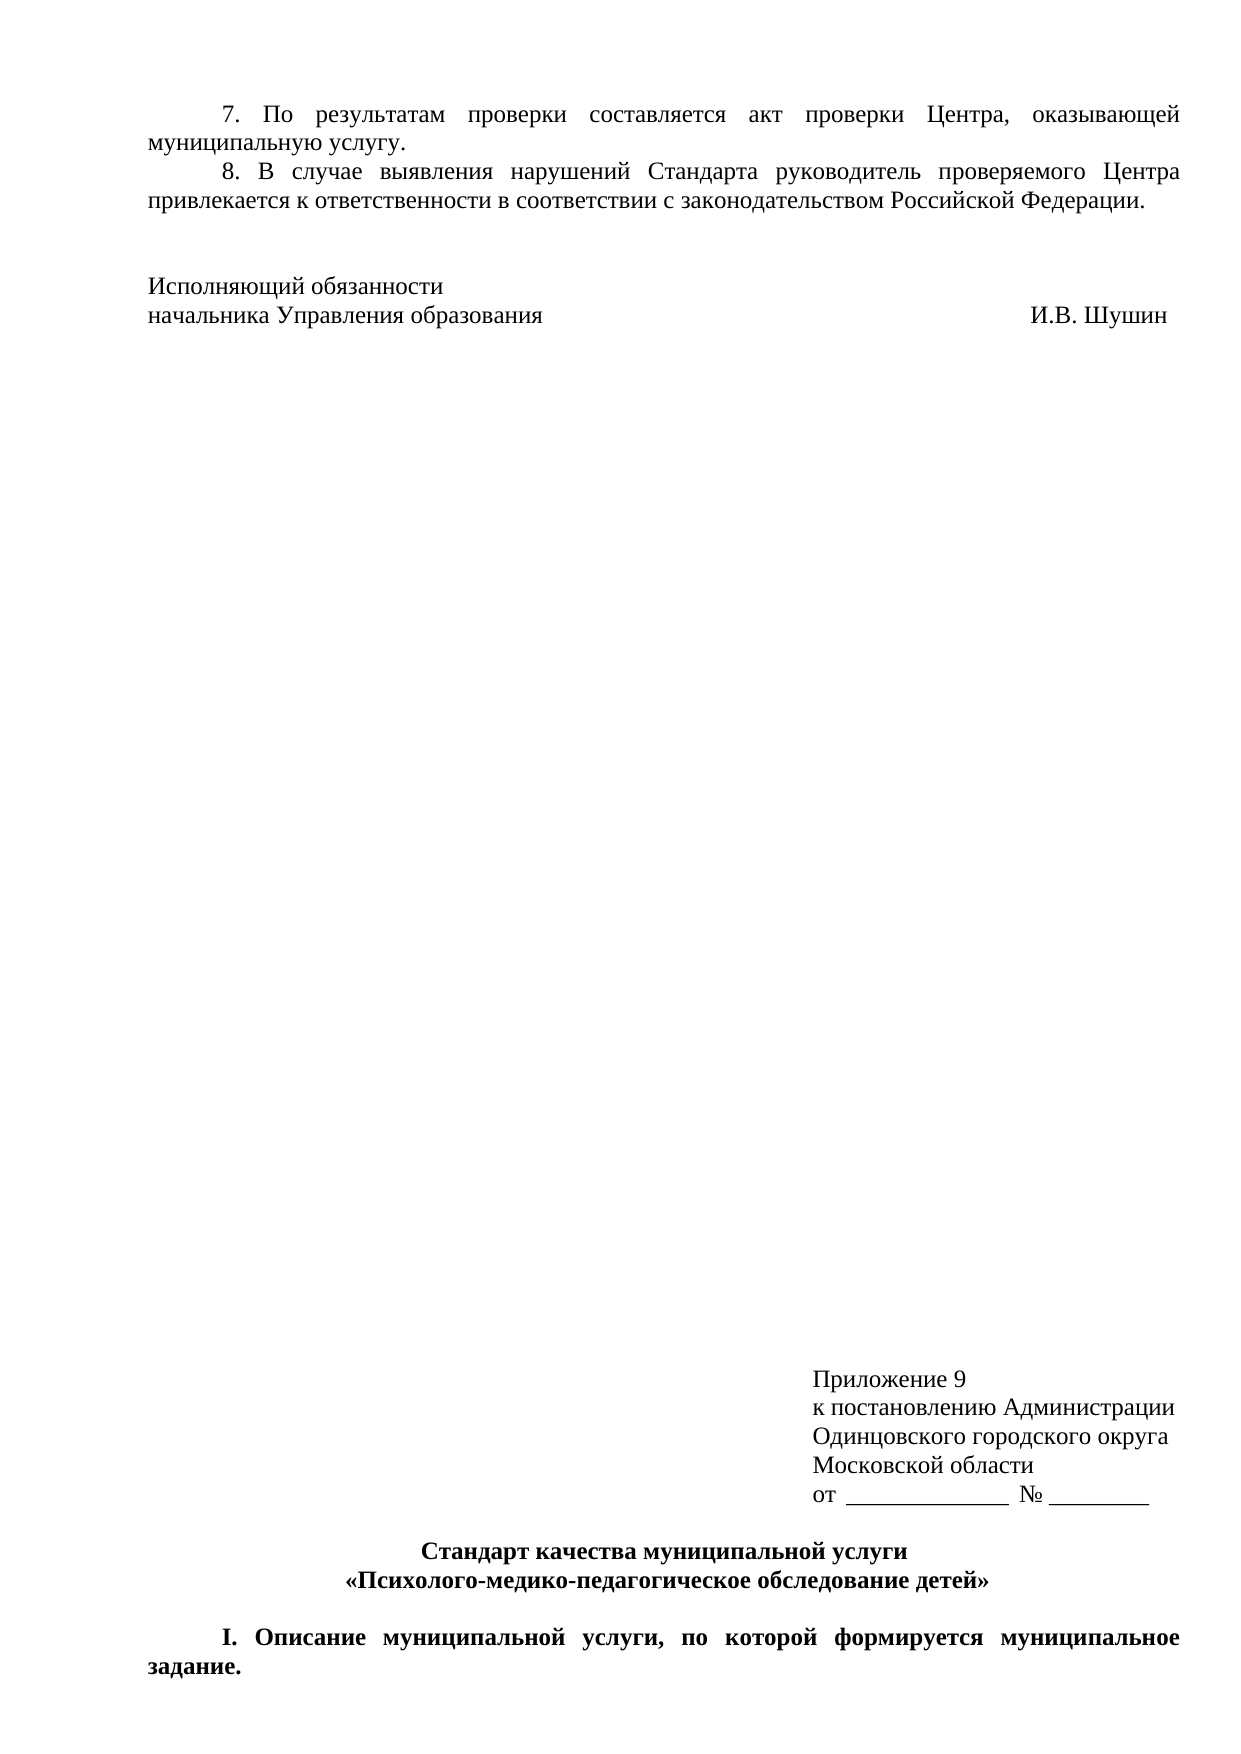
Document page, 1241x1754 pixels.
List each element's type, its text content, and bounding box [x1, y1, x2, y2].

text Стандарт качества муниципальной услуги [148, 1536, 1181, 1565]
text 7. По результатам проверки составляется акт проверки Центра, оказывающей муниципальную услугу. [148, 99, 1181, 156]
text «Психолого-медико-педагогическое обследование детей» [148, 1565, 1181, 1594]
text Исполняющий обязанности [148, 271, 1181, 300]
text Приложение 9 [812, 1364, 1181, 1392]
text I. Описание муниципальной услуги, по которой формируется муниципальное задание. [148, 1622, 1181, 1680]
text к постановлению Администрации Одинцовского городского округа Московской области [812, 1392, 1181, 1479]
text 8. В случае выявления нарушений Стандарта руководитель проверяемого Центра привлекается к ответственности в соответствии с законодательством Российской Федерации. [148, 156, 1181, 214]
text от _____________ № ________ [812, 1479, 1181, 1507]
text начальника Управления образования И.В. Шушин [148, 300, 1181, 329]
